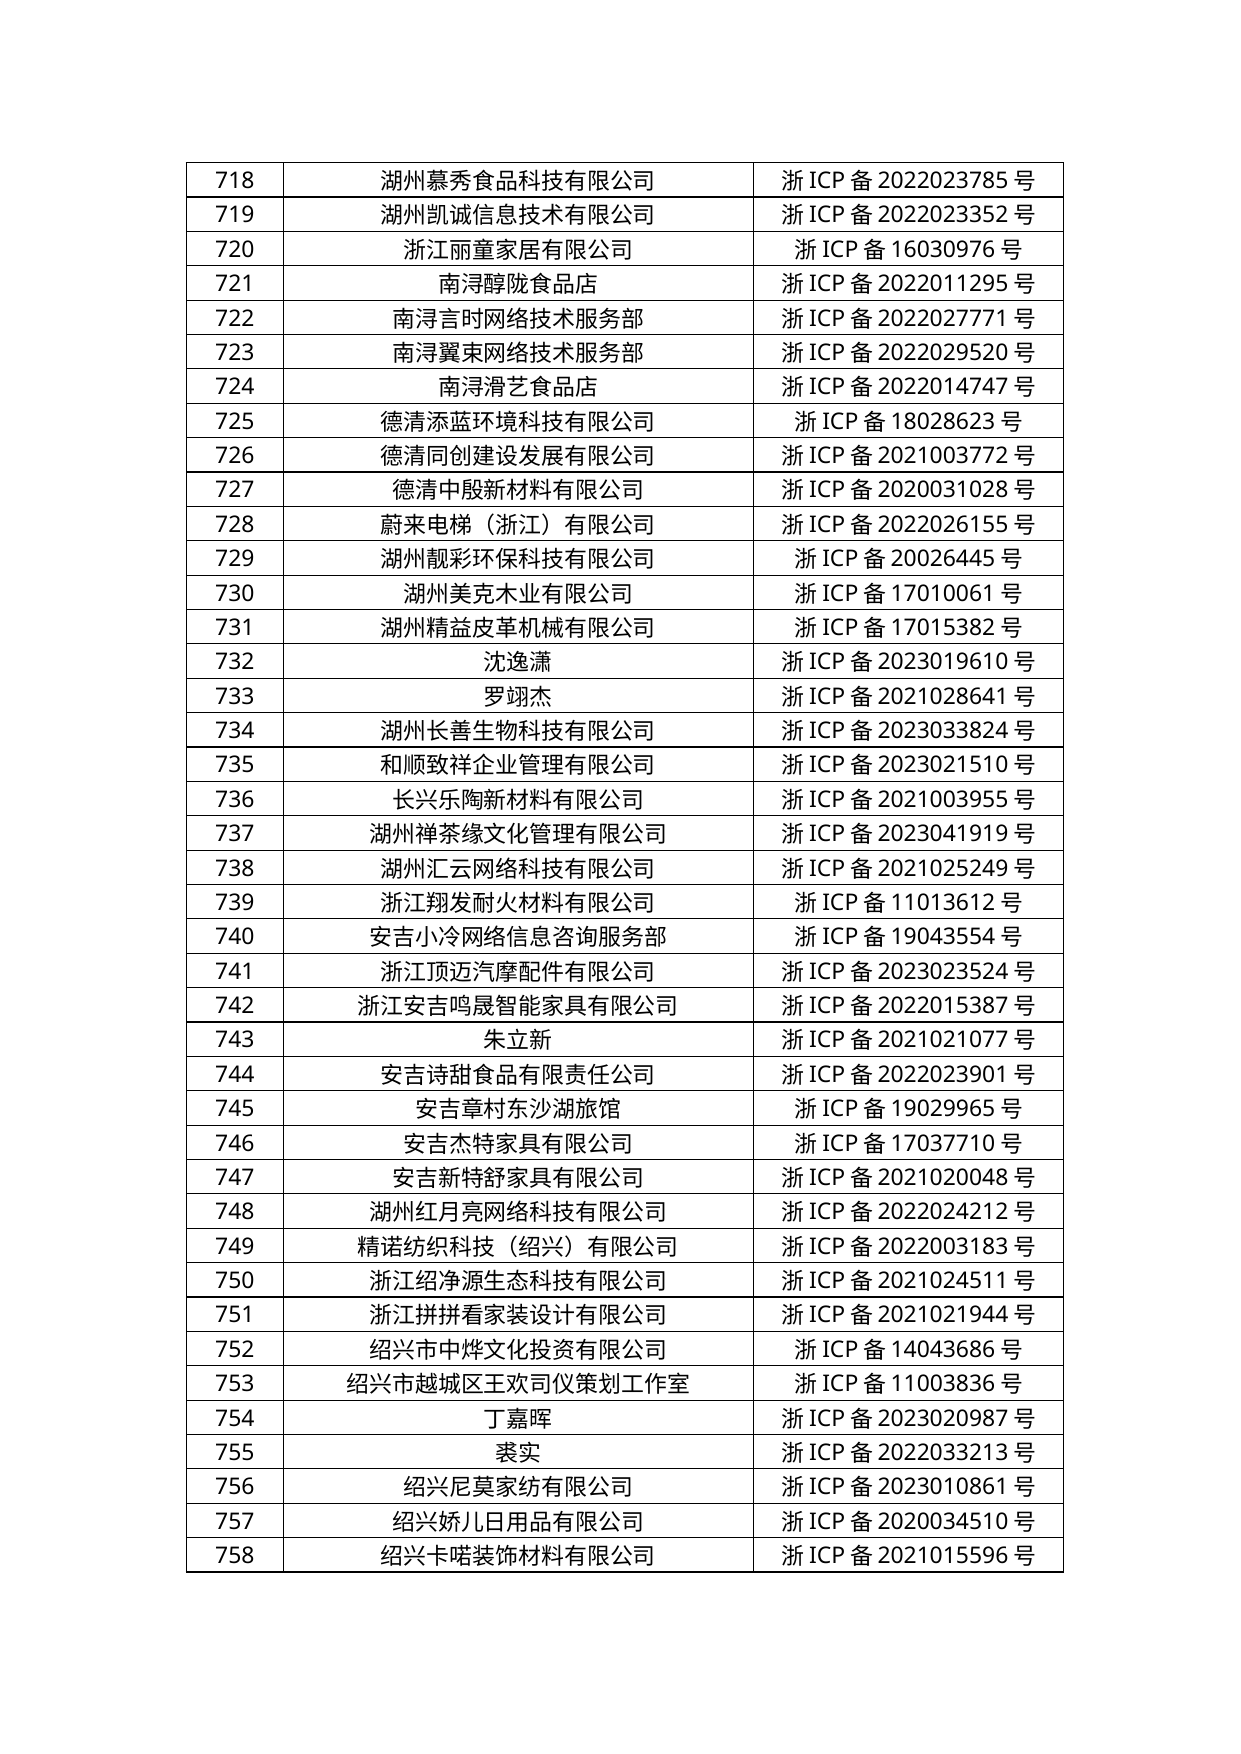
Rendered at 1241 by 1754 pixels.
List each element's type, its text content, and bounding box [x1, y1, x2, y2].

table_cell 浙ICP备2023010861号 [754, 1469, 1063, 1503]
table_cell 浙ICP备2023041919号 [754, 816, 1063, 849]
table_cell 721 [187, 266, 283, 299]
table_cell 浙ICP备2021003772号 [754, 438, 1063, 471]
table_cell 浙ICP备2023021510号 [754, 748, 1063, 781]
table_cell 718 [187, 163, 283, 196]
table_cell 750 [187, 1263, 283, 1296]
table_cell 绍兴尼莫家纺有限公司 [284, 1469, 753, 1503]
table_cell 湖州慕秀食品科技有限公司 [284, 163, 753, 196]
table_cell 浙ICP备17015382号 [754, 610, 1063, 643]
table_cell 浙江顶迈汽摩配件有限公司 [284, 954, 753, 987]
table_cell 沈逸潇 [284, 644, 753, 678]
table_cell 安吉诗甜食品有限责任公司 [284, 1057, 753, 1090]
table_cell 浙ICP备16030976号 [754, 232, 1063, 265]
table_cell 浙ICP备2022033213号 [754, 1435, 1063, 1468]
table_cell 湖州禅茶缘文化管理有限公司 [284, 816, 753, 849]
table_cell 浙ICP备17010061号 [754, 576, 1063, 609]
table_cell 蔚来电梯（浙江）有限公司 [284, 507, 753, 540]
table_cell 727 [187, 473, 283, 506]
table_cell 安吉章村东沙湖旅馆 [284, 1091, 753, 1124]
table_cell 罗翊杰 [284, 679, 753, 712]
table_cell 754 [187, 1401, 283, 1434]
table_cell 浙ICP备2022015387号 [754, 988, 1063, 1021]
table_cell 浙江翔发耐火材料有限公司 [284, 885, 753, 918]
table_cell 南浔滑艺食品店 [284, 369, 753, 403]
table_cell 743 [187, 1023, 283, 1056]
table_cell 723 [187, 335, 283, 368]
table_cell 长兴乐陶新材料有限公司 [284, 782, 753, 815]
table_cell 731 [187, 610, 283, 643]
table_cell 湖州靓彩环保科技有限公司 [284, 541, 753, 574]
table_cell 浙ICP备2022029520号 [754, 335, 1063, 368]
table_cell 南浔翼束网络技术服务部 [284, 335, 753, 368]
table_cell 748 [187, 1194, 283, 1228]
table_cell 728 [187, 507, 283, 540]
table_cell 720 [187, 232, 283, 265]
table_cell 738 [187, 851, 283, 884]
table_cell 安吉杰特家具有限公司 [284, 1126, 753, 1159]
table_cell 735 [187, 748, 283, 781]
table_cell 726 [187, 438, 283, 471]
table_cell 绍兴娇儿日用品有限公司 [284, 1504, 753, 1537]
table_cell 浙ICP备2023019610号 [754, 644, 1063, 678]
table_cell 752 [187, 1332, 283, 1365]
table_cell 浙ICP备2020031028号 [754, 473, 1063, 506]
table_cell 浙ICP备2021003955号 [754, 782, 1063, 815]
table_cell 浙ICP备11013612号 [754, 885, 1063, 918]
table_cell 浙ICP备18028623号 [754, 404, 1063, 437]
table_cell 浙ICP备2021021077号 [754, 1023, 1063, 1056]
table_cell 绍兴卡喏装饰材料有限公司 [284, 1538, 753, 1571]
table_cell 浙ICP备2021024511号 [754, 1263, 1063, 1296]
table_cell 浙ICP备2022023901号 [754, 1057, 1063, 1090]
table_cell 浙ICP备2023023524号 [754, 954, 1063, 987]
table_cell 755 [187, 1435, 283, 1468]
table_cell 浙ICP备2023033824号 [754, 713, 1063, 746]
table_cell 747 [187, 1160, 283, 1193]
table_cell 朱立新 [284, 1023, 753, 1056]
table_cell 722 [187, 301, 283, 334]
table_cell 和顺致祥企业管理有限公司 [284, 748, 753, 781]
table_cell 湖州精益皮革机械有限公司 [284, 610, 753, 643]
table_cell 浙ICP备2022027771号 [754, 301, 1063, 334]
table_cell 浙ICP备2021025249号 [754, 851, 1063, 884]
table_cell 浙ICP备17037710号 [754, 1126, 1063, 1159]
table_cell 绍兴市越城区王欢司仪策划工作室 [284, 1366, 753, 1399]
table_cell 绍兴市中烨文化投资有限公司 [284, 1332, 753, 1365]
table_cell 724 [187, 369, 283, 403]
table_cell 734 [187, 713, 283, 746]
table_cell 浙ICP备2022003183号 [754, 1229, 1063, 1262]
table_cell 746 [187, 1126, 283, 1159]
table_cell 湖州长善生物科技有限公司 [284, 713, 753, 746]
table_cell 730 [187, 576, 283, 609]
table_cell 浙ICP备19043554号 [754, 919, 1063, 953]
table_cell 浙ICP备20026445号 [754, 541, 1063, 574]
table_cell 浙ICP备2021020048号 [754, 1160, 1063, 1193]
table_cell 浙ICP备2022011295号 [754, 266, 1063, 299]
table_cell 湖州红月亮网络科技有限公司 [284, 1194, 753, 1228]
table_cell 758 [187, 1538, 283, 1571]
table_cell 733 [187, 679, 283, 712]
table_cell 737 [187, 816, 283, 849]
table_cell 浙ICP备2022023352号 [754, 198, 1063, 231]
table_cell 德清添蓝环境科技有限公司 [284, 404, 753, 437]
table_cell 浙ICP备2021015596号 [754, 1538, 1063, 1571]
table_cell 精诺纺织科技（绍兴）有限公司 [284, 1229, 753, 1262]
table_cell 741 [187, 954, 283, 987]
table_cell 裘实 [284, 1435, 753, 1468]
table_cell 753 [187, 1366, 283, 1399]
table_cell 浙ICP备2021028641号 [754, 679, 1063, 712]
table_cell 浙ICP备2022014747号 [754, 369, 1063, 403]
table_cell 浙江拼拼看家装设计有限公司 [284, 1298, 753, 1331]
table_cell 757 [187, 1504, 283, 1537]
table_cell 安吉新特舒家具有限公司 [284, 1160, 753, 1193]
table_cell 751 [187, 1298, 283, 1331]
table_cell 浙ICP备2022023785号 [754, 163, 1063, 196]
table_cell 湖州凯诚信息技术有限公司 [284, 198, 753, 231]
table_cell 719 [187, 198, 283, 231]
table_cell 浙ICP备19029965号 [754, 1091, 1063, 1124]
table_cell 丁嘉晖 [284, 1401, 753, 1434]
table_cell 浙ICP备11003836号 [754, 1366, 1063, 1399]
table_cell 742 [187, 988, 283, 1021]
table_cell 744 [187, 1057, 283, 1090]
table_cell 745 [187, 1091, 283, 1124]
table_cell 749 [187, 1229, 283, 1262]
table_cell 浙ICP备2023020987号 [754, 1401, 1063, 1434]
table_cell 浙江丽童家居有限公司 [284, 232, 753, 265]
table_cell 浙江安吉鸣晟智能家具有限公司 [284, 988, 753, 1021]
table_cell 浙ICP备2020034510号 [754, 1504, 1063, 1537]
table_cell 725 [187, 404, 283, 437]
table_cell 739 [187, 885, 283, 918]
table_cell 浙ICP备2021021944号 [754, 1298, 1063, 1331]
table_cell 740 [187, 919, 283, 953]
table_cell 浙ICP备2022024212号 [754, 1194, 1063, 1228]
table_cell 浙ICP备2022026155号 [754, 507, 1063, 540]
table_cell 756 [187, 1469, 283, 1503]
table_cell 732 [187, 644, 283, 678]
table_cell 729 [187, 541, 283, 574]
table_cell 湖州汇云网络科技有限公司 [284, 851, 753, 884]
table_cell 湖州美克木业有限公司 [284, 576, 753, 609]
table_cell 南浔醇陇食品店 [284, 266, 753, 299]
table_cell 浙ICP备14043686号 [754, 1332, 1063, 1365]
table_cell 浙江绍净源生态科技有限公司 [284, 1263, 753, 1296]
table_cell 德清中殷新材料有限公司 [284, 473, 753, 506]
table_cell 南浔言时网络技术服务部 [284, 301, 753, 334]
table_cell 736 [187, 782, 283, 815]
table_cell 安吉小冷网络信息咨询服务部 [284, 919, 753, 953]
table_cell 德清同创建设发展有限公司 [284, 438, 753, 471]
